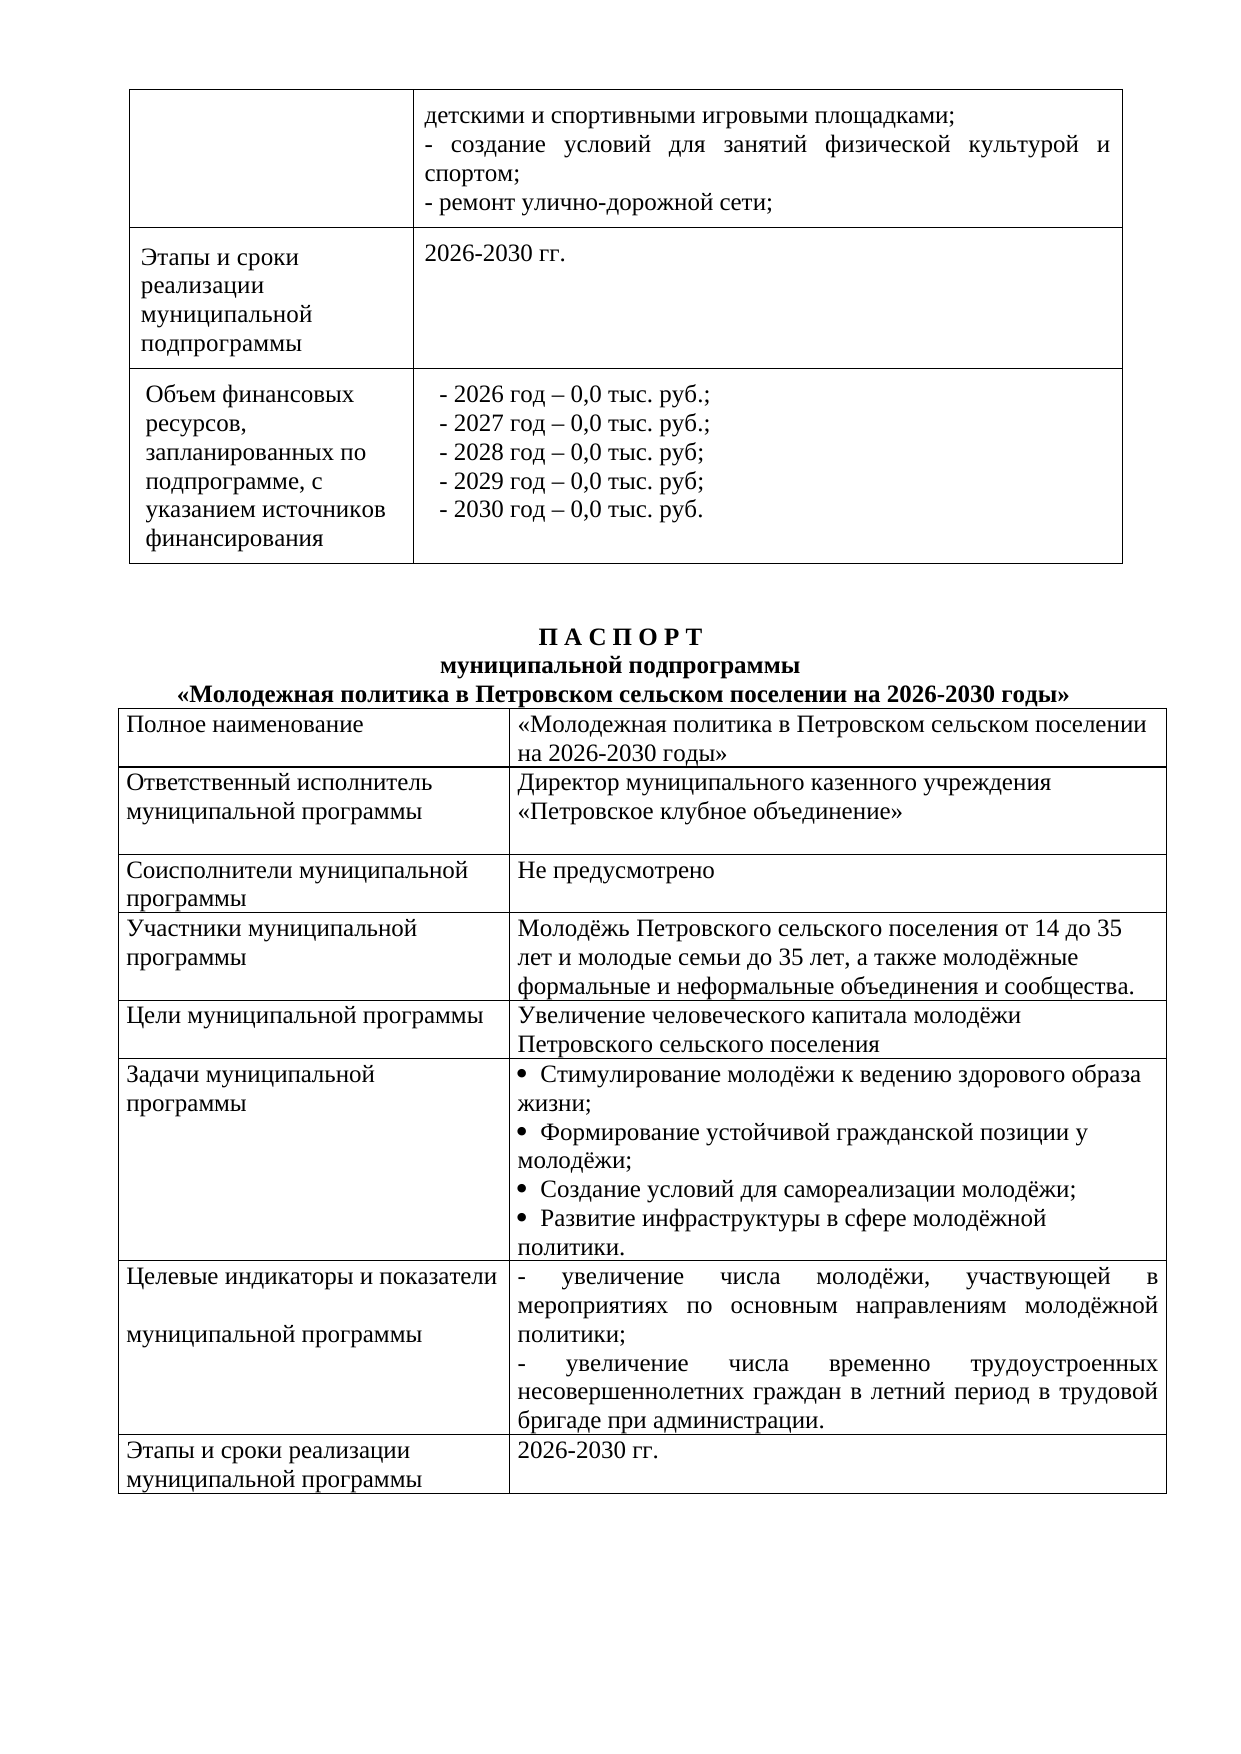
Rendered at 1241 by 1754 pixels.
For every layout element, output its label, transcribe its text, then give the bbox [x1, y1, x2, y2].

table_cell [130, 90, 413, 227]
table_cell Увеличение человеческого капитала молодёжи Петровского сельского поселения [510, 1001, 1166, 1058]
table_header «Молодежная политика в Петровском сельском поселении на 2026-2030 годы» [510, 709, 1166, 766]
table_cell 2026-2030 гг. [510, 1435, 1166, 1492]
table_header Полное наименование [119, 709, 509, 766]
table_cell - увеличение числа молодёжи, участвующей в мероприятиях по основным направлениям молодёжной политики; - увеличение числа временно трудоустроенных несовершеннолетних граждан в летний период в трудовой бригаде при администрации. [510, 1261, 1166, 1434]
table_cell Участники муниципальной программы [119, 913, 509, 999]
text муниципальной подпрограммы [118, 650, 1122, 679]
table_cell Задачи муниципальной программы [119, 1059, 509, 1260]
table_cell Этапы и сроки реализации муниципальной программы [119, 1435, 509, 1492]
table_cell Ответственный исполнитель муниципальной программы [119, 768, 509, 854]
table_cell Директор муниципального казенного учреждения «Петровское клубное объединение» [510, 768, 1166, 854]
table_cell Молодёжь Петровского сельского поселения от 14 до 35 лет и молодые семьи до 35 лет, а также молодёжные формальные и неформальные объединения и сообщества. [510, 913, 1166, 999]
text «Молодежная политика в Петровском сельском поселении на 2026-2030 годы» [118, 679, 1122, 708]
table_cell Объем финансовых ресурсов, запланированных по подпрограмме, с указанием источников финансирования [130, 369, 413, 563]
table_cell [414, 90, 1122, 227]
table_cell Целевые индикаторы и показатели муниципальной программы [119, 1261, 509, 1434]
text П А С П О Р Т [118, 622, 1122, 650]
table_cell Не предусмотрено [510, 855, 1166, 912]
table_cell Цели муниципальной программы [119, 1001, 509, 1058]
table_cell Соисполнители муниципальной программы [119, 855, 509, 912]
table_cell 2026-2030 гг. [414, 228, 1122, 368]
table_cell - 2026 год – 0,0 тыс. руб.; - 2027 год – 0,0 тыс. руб.; - 2028 год – 0,0 тыс. руб; - 2029 год – 0,0 тыс. руб; - 2030 год – 0,0 тыс. руб. [414, 369, 1122, 563]
table_cell Стимулирование молодёжи к ведению здорового образа жизни; Формирование устойчивой гражданской позиции у молодёжи; Создание условий для самореализации молодёжи; Развитие инфраструктуры в сфере молодёжной политики. [510, 1059, 1166, 1260]
table_cell Этапы и сроки реализации муниципальной подпрограммы [130, 228, 413, 368]
